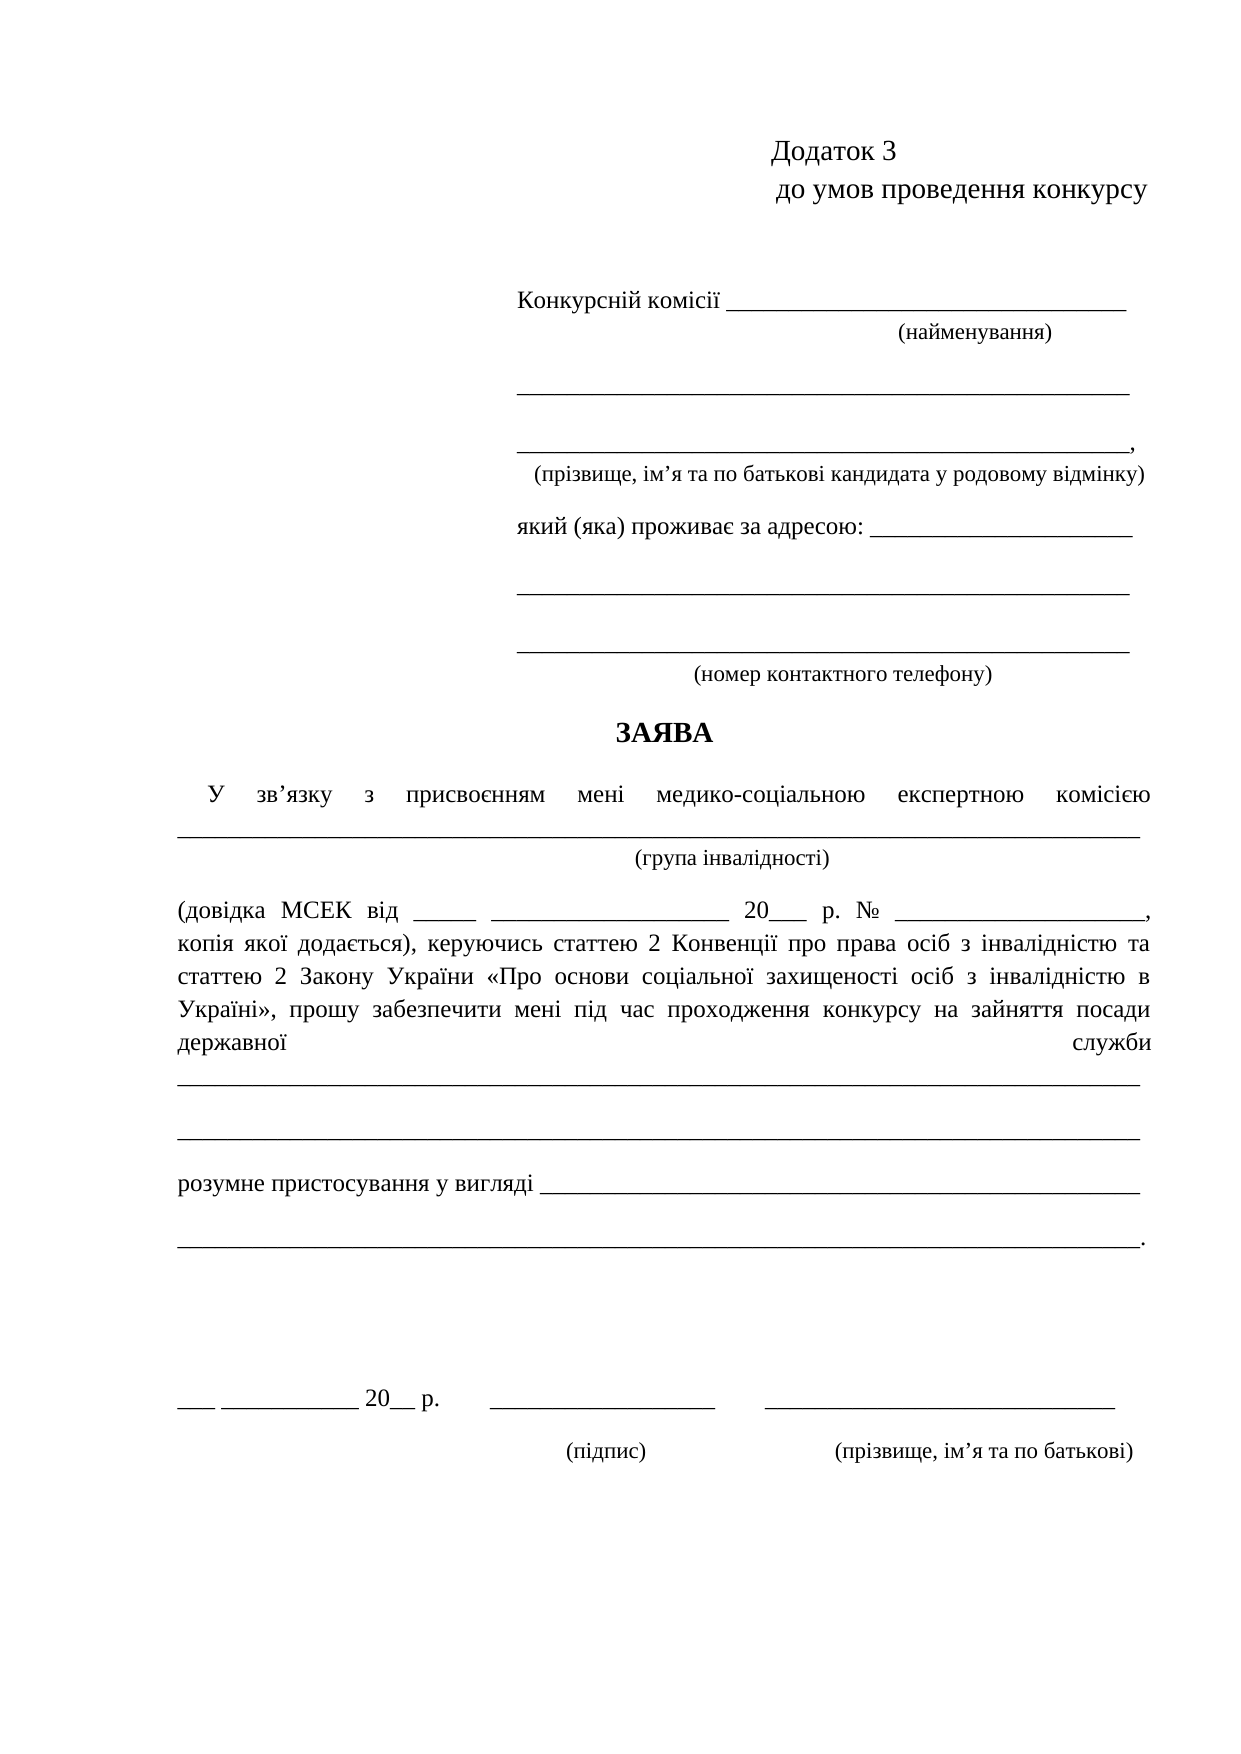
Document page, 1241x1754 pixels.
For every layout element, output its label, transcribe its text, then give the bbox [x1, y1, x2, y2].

text (номер контактного телефону) [591, 660, 1152, 686]
text (підпис) (прізвище, ім’я та по батькові) [177, 1437, 1152, 1464]
text _________________________________________________ [517, 627, 1152, 656]
text _____________________________________________________________________________ [177, 1114, 1152, 1143]
text Конкурсній комісії ________________________________ [517, 285, 1152, 313]
text розумне пристосування у вигляді ________________________________________________ [177, 1168, 1152, 1197]
text _________________________________________________ [517, 369, 1152, 397]
text Додаток 3 [177, 133, 1147, 166]
text _____________________________________________________________________________. [177, 1222, 1152, 1251]
text _________________________________________________, [517, 427, 1152, 456]
text У зв’язку з присвоєнням мені медико-соціальною експертною комісією _____________________________________________________________________________ (група інвалідності) [177, 779, 1152, 871]
text який (яка) проживає за адресою: _____________________ [517, 511, 1152, 539]
text _________________________________________________ [517, 569, 1152, 598]
text (прізвище, ім’я та по батькові кандидата у родовому відмінку) [517, 460, 1152, 486]
text ЗАЯВА [177, 715, 1152, 749]
text (довідка МСЕК від _____ ___________________ 20___ р. № ____________________, копія якої додається), керуючись статтею 2 Конвенції про права осіб з інвалідністю та статтею 2 Закону України «Про основи соціальної захищеності осіб з інвалідністю в Україні», прошу забезпечити мені під час проходження конкурсу на зайняття посади державної служби _____________________________________________________________________________ [177, 895, 1152, 1089]
text (найменування) [812, 318, 1152, 344]
text ___ ___________ 20__ р. __________________ ____________________________ [177, 1383, 1152, 1412]
text до умов проведення конкурсу [177, 171, 1148, 205]
